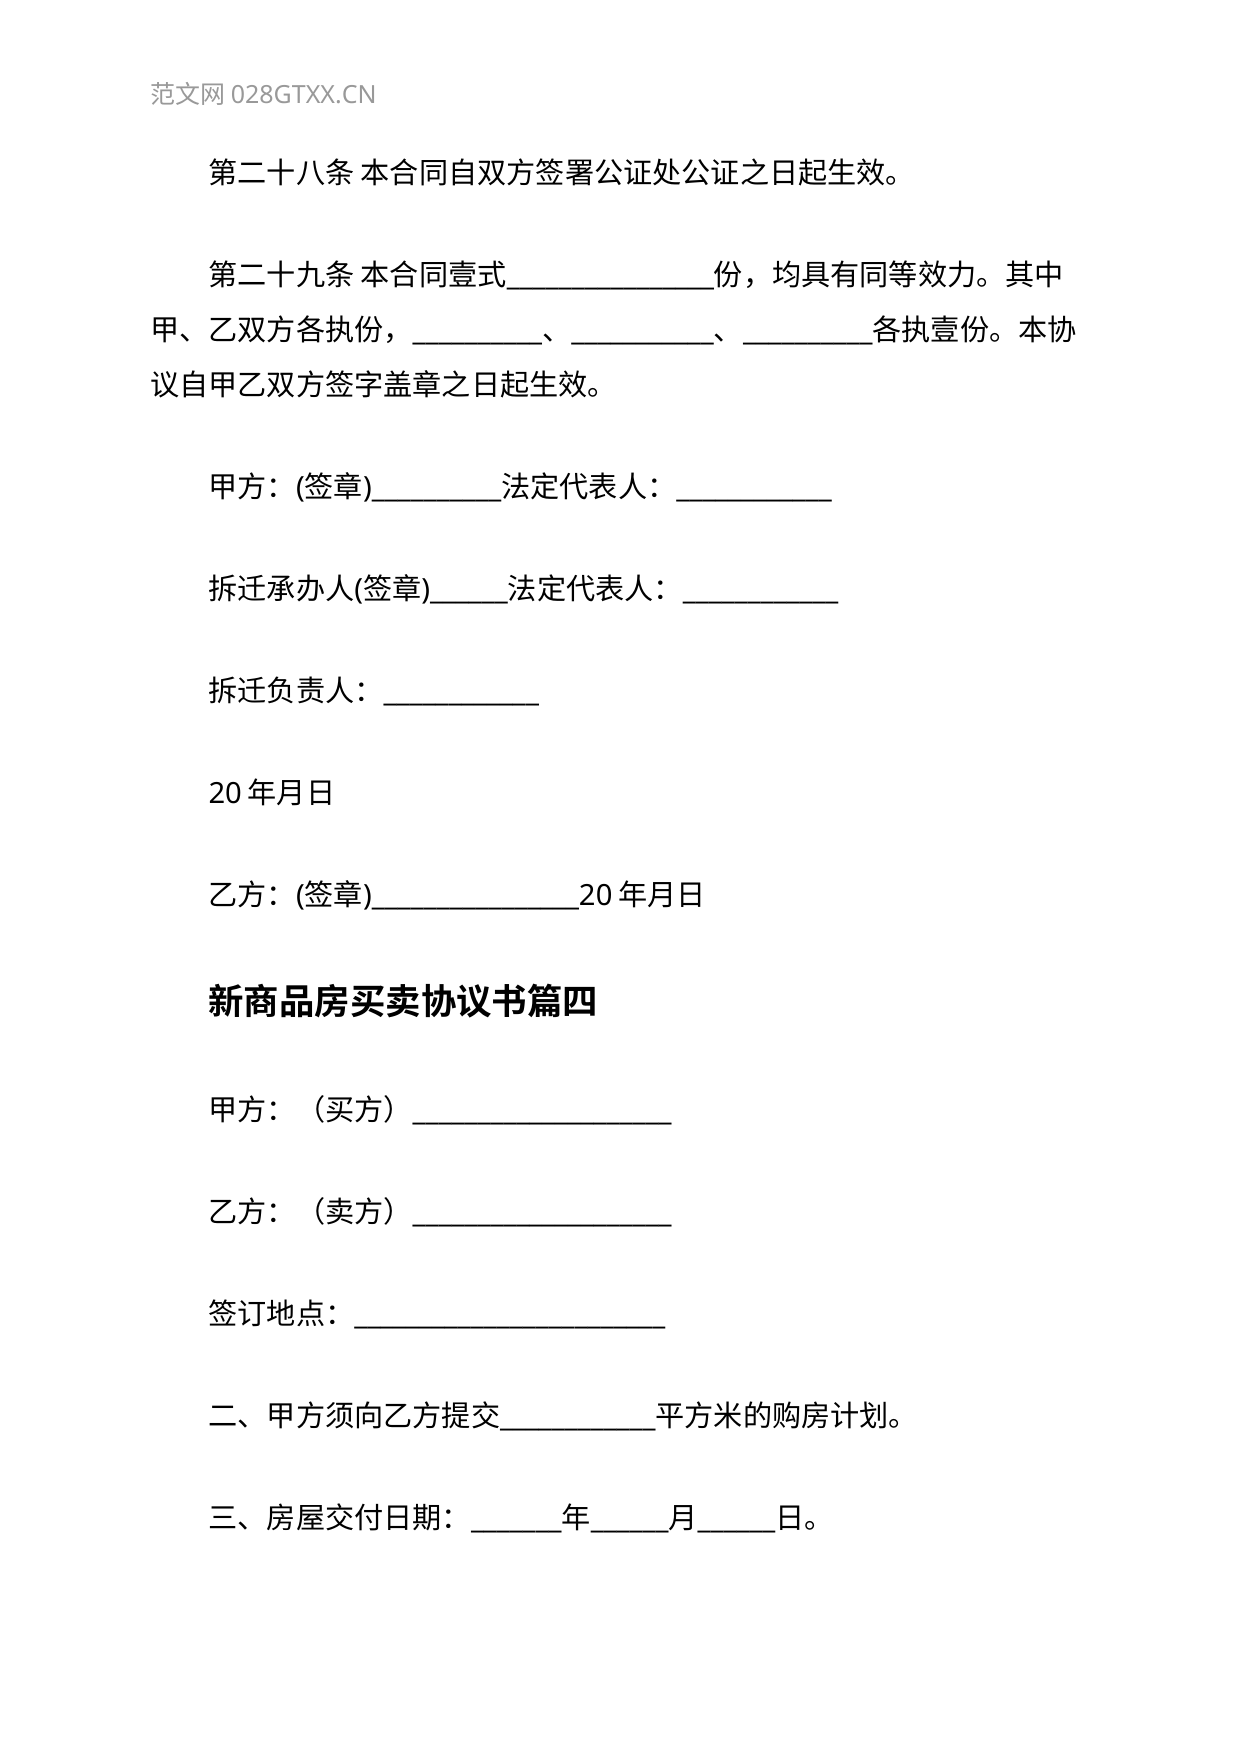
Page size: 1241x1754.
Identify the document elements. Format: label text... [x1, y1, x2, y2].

text 二、甲方须向乙方提交____________平方米的购房计划。 [150, 1393, 1090, 1435]
text 签订地点：________________________ [150, 1291, 1090, 1333]
text 甲方：（买方）____________________ [150, 1087, 1090, 1129]
text 三、房屋交付日期：_______年______月______日。 [150, 1495, 1090, 1537]
text 20年月日 [150, 769, 1090, 812]
text 拆迁承办人(签章)______法定代表人：____________ [150, 566, 1090, 608]
text 拆迁负责人：____________ [150, 667, 1090, 710]
text 新商品房买卖协议书篇四 [150, 973, 1090, 1025]
text 第二十八条 本合同自双方签署公证处公证之日起生效。 [150, 150, 1090, 192]
text 乙方：(签章)________________20年月日 [150, 871, 1090, 914]
text 乙方：（卖方）____________________ [150, 1189, 1090, 1231]
text 第二十九条 本合同壹式________________份，均具有同等效力。其中甲、乙双方各执份，__________、___________、__________各执壹份。本协议自甲乙双方签字盖章之日起生效。 [150, 252, 1090, 404]
text 甲方：(签章)__________法定代表人：____________ [150, 463, 1090, 506]
